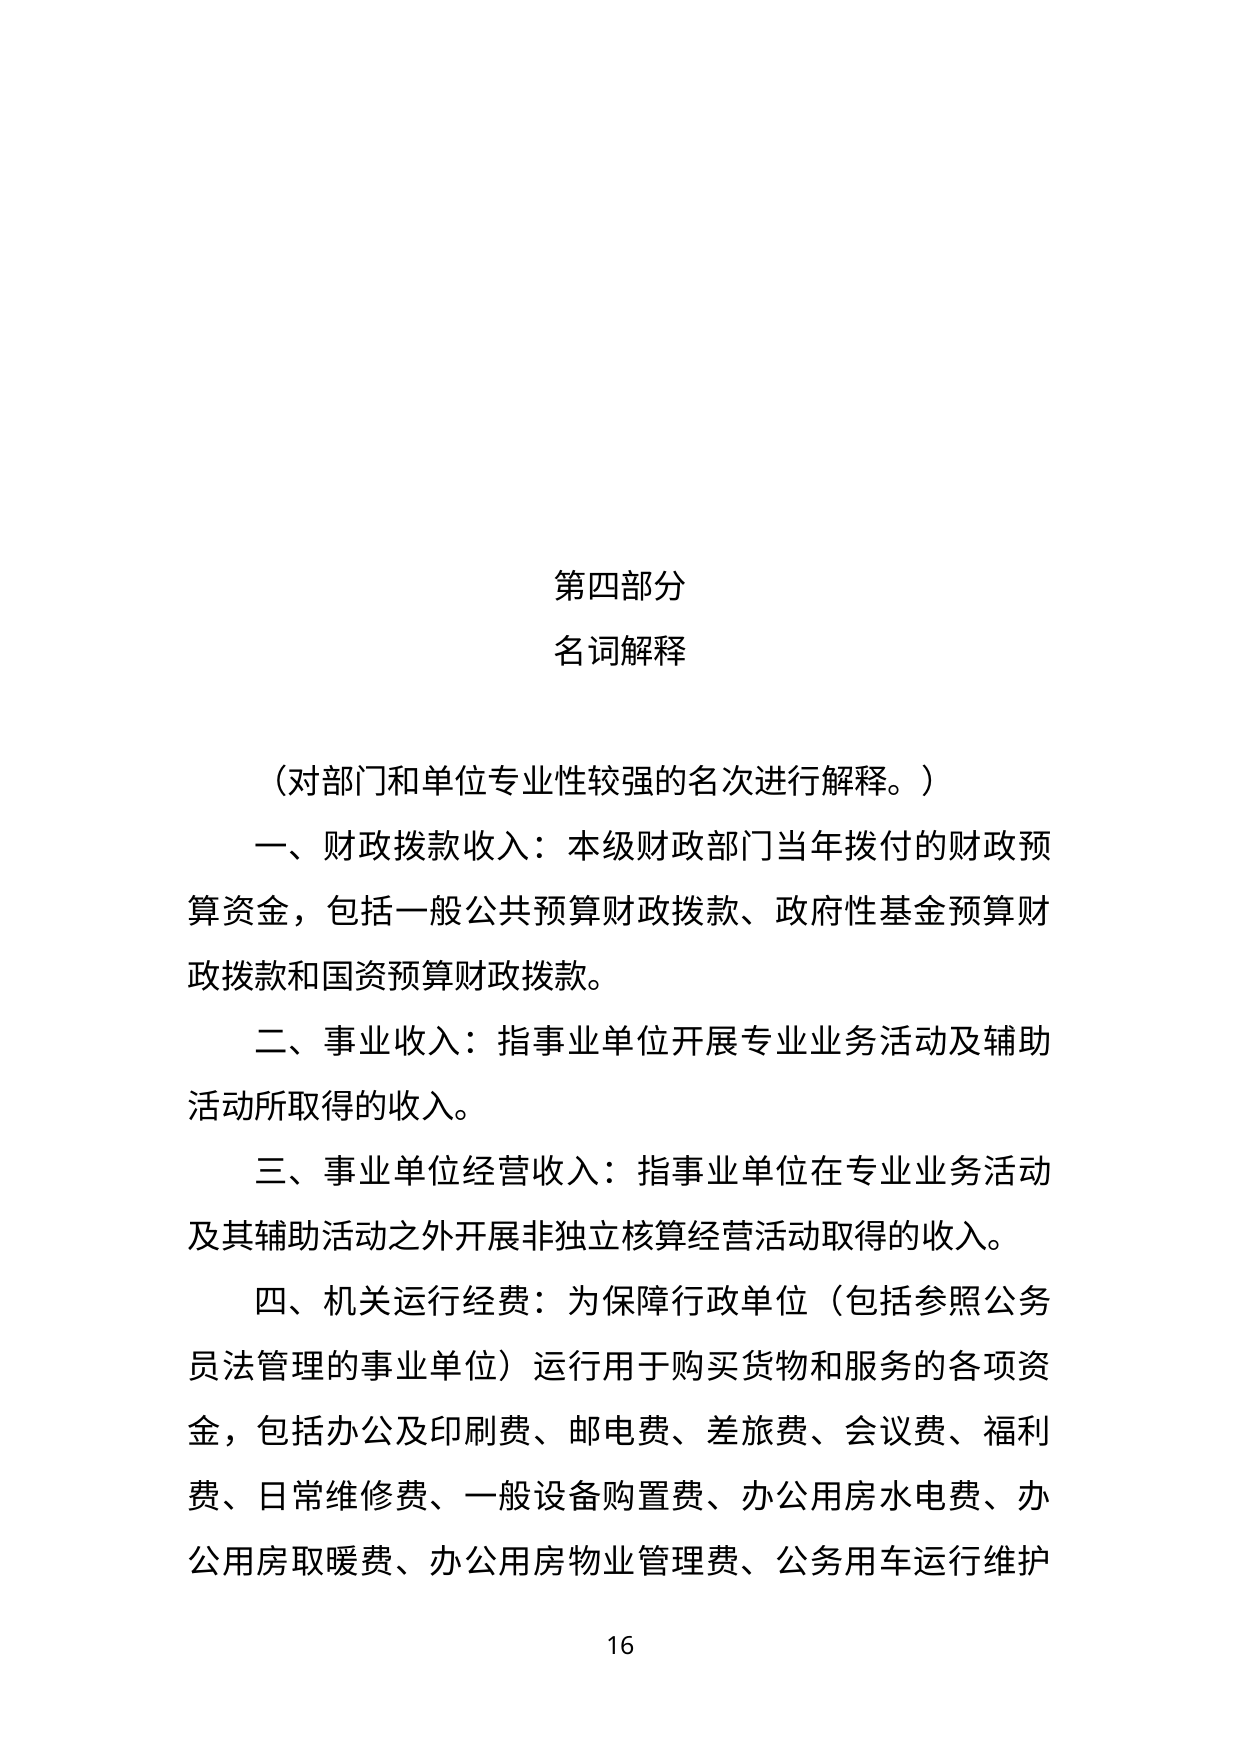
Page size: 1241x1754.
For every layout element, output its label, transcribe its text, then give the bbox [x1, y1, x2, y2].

text 一、财政拨款收入：本级财政部门当年拨付的财政预算资金，包括一般公共预算财政拨款、政府性基金预算财政拨款和国资预算财政拨款。 [187, 812, 1053, 1007]
text 三、事业单位经营收入：指事业单位在专业业务活动及其辅助活动之外开展非独立核算经营活动取得的收入。 [187, 1137, 1053, 1267]
text （对部门和单位专业性较强的名次进行解释。） [187, 747, 1053, 812]
text 名词解释 [187, 617, 1053, 682]
text 第四部分 [187, 552, 1053, 617]
text 二、事业收入：指事业单位开展专业业务活动及辅助活动所取得的收入。 [187, 1007, 1053, 1137]
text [187, 1267, 1053, 1592]
